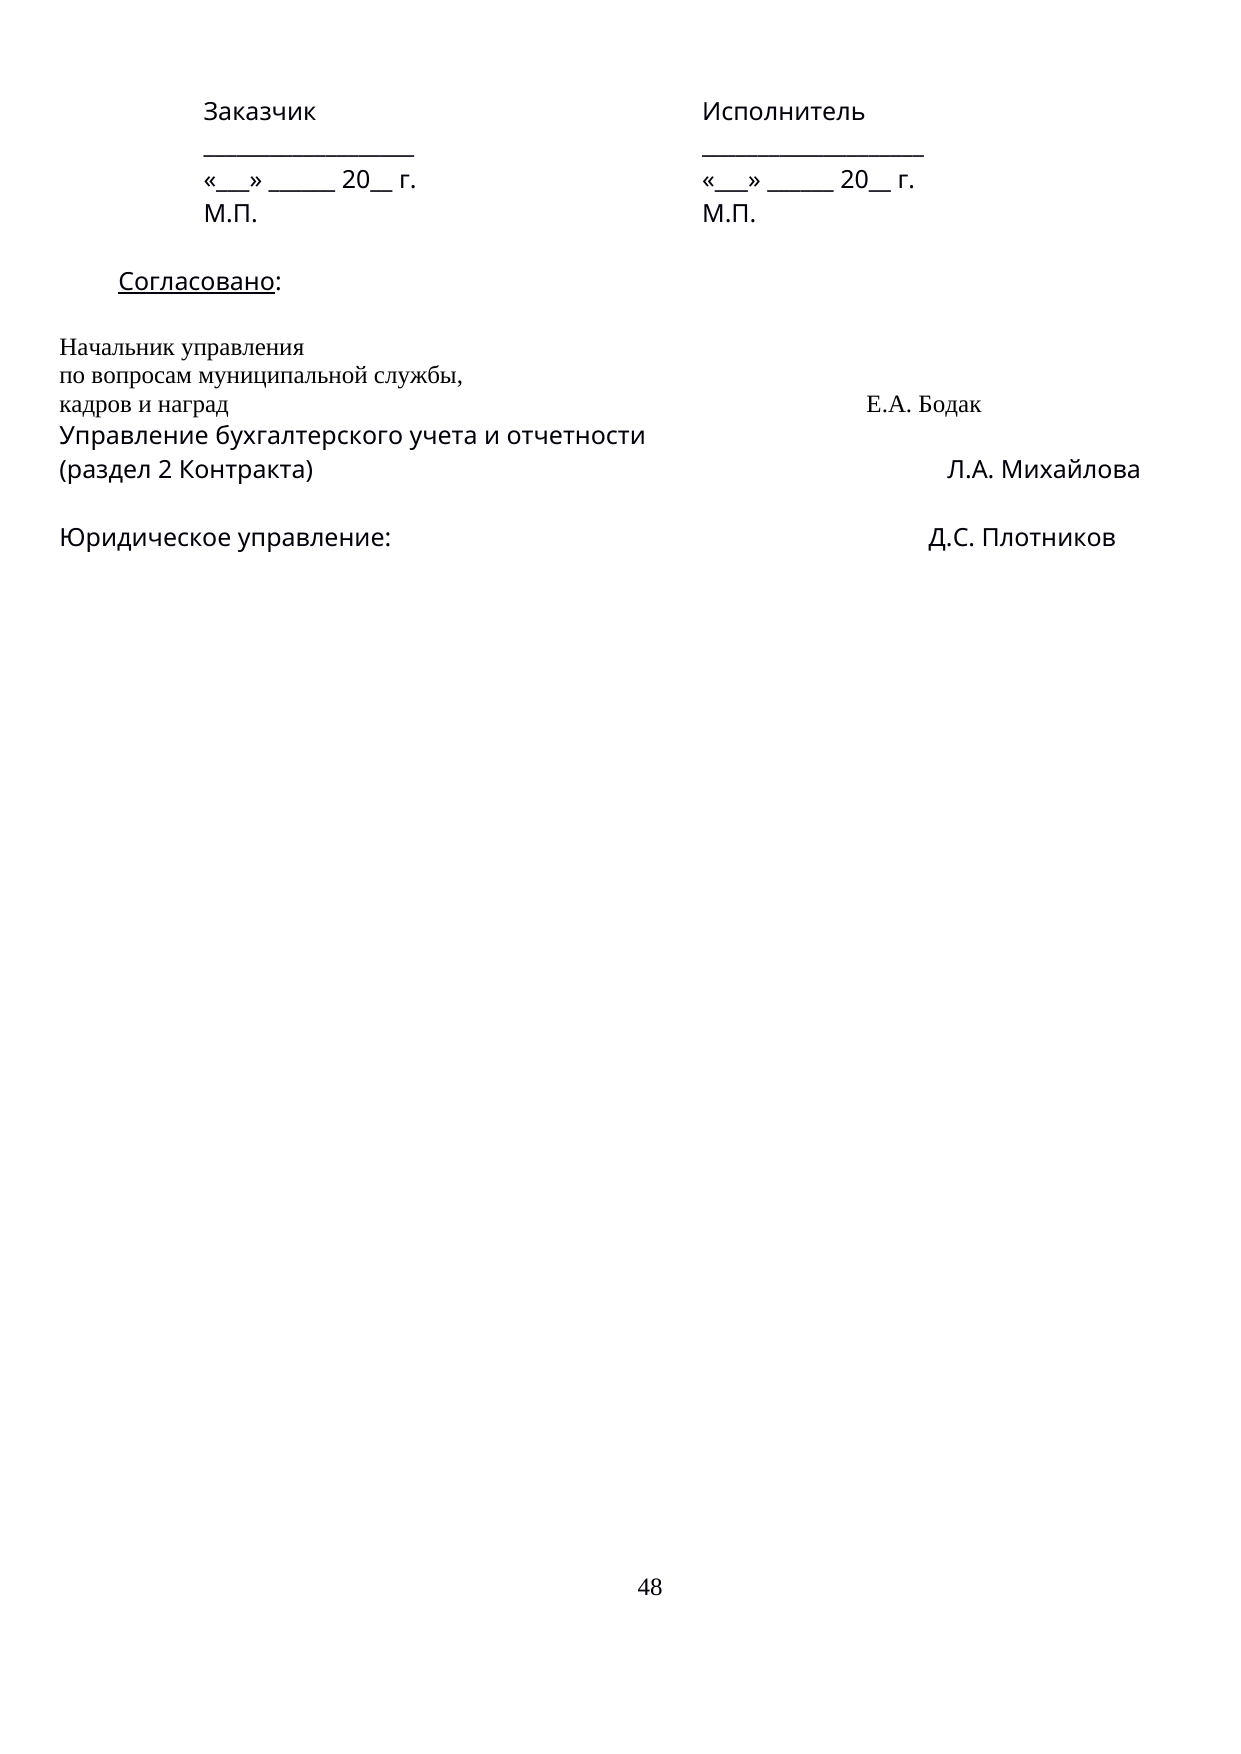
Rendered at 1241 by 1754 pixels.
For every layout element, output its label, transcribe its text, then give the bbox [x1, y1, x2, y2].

text по вопросам муниципальной службы, [29, 360, 1181, 389]
text (раздел 2 Контракта) Л.А. Михайлова [59, 452, 1181, 486]
text Начальник управления [29, 332, 1181, 360]
text Юридическое управление: Д.С. Плотников [59, 520, 1181, 554]
text кадров и наград Е.А. Бодак [29, 389, 1181, 418]
text Согласовано: [118, 263, 1181, 297]
text Управление бухгалтерского учета и отчетности [59, 418, 1181, 452]
table_header Исполнитель ____________________ «___» ______ 20__ г. М.П. [617, 93, 1115, 229]
table_header Заказчик ___________________ «___» ______ 20__ г. М.П. [118, 93, 617, 229]
